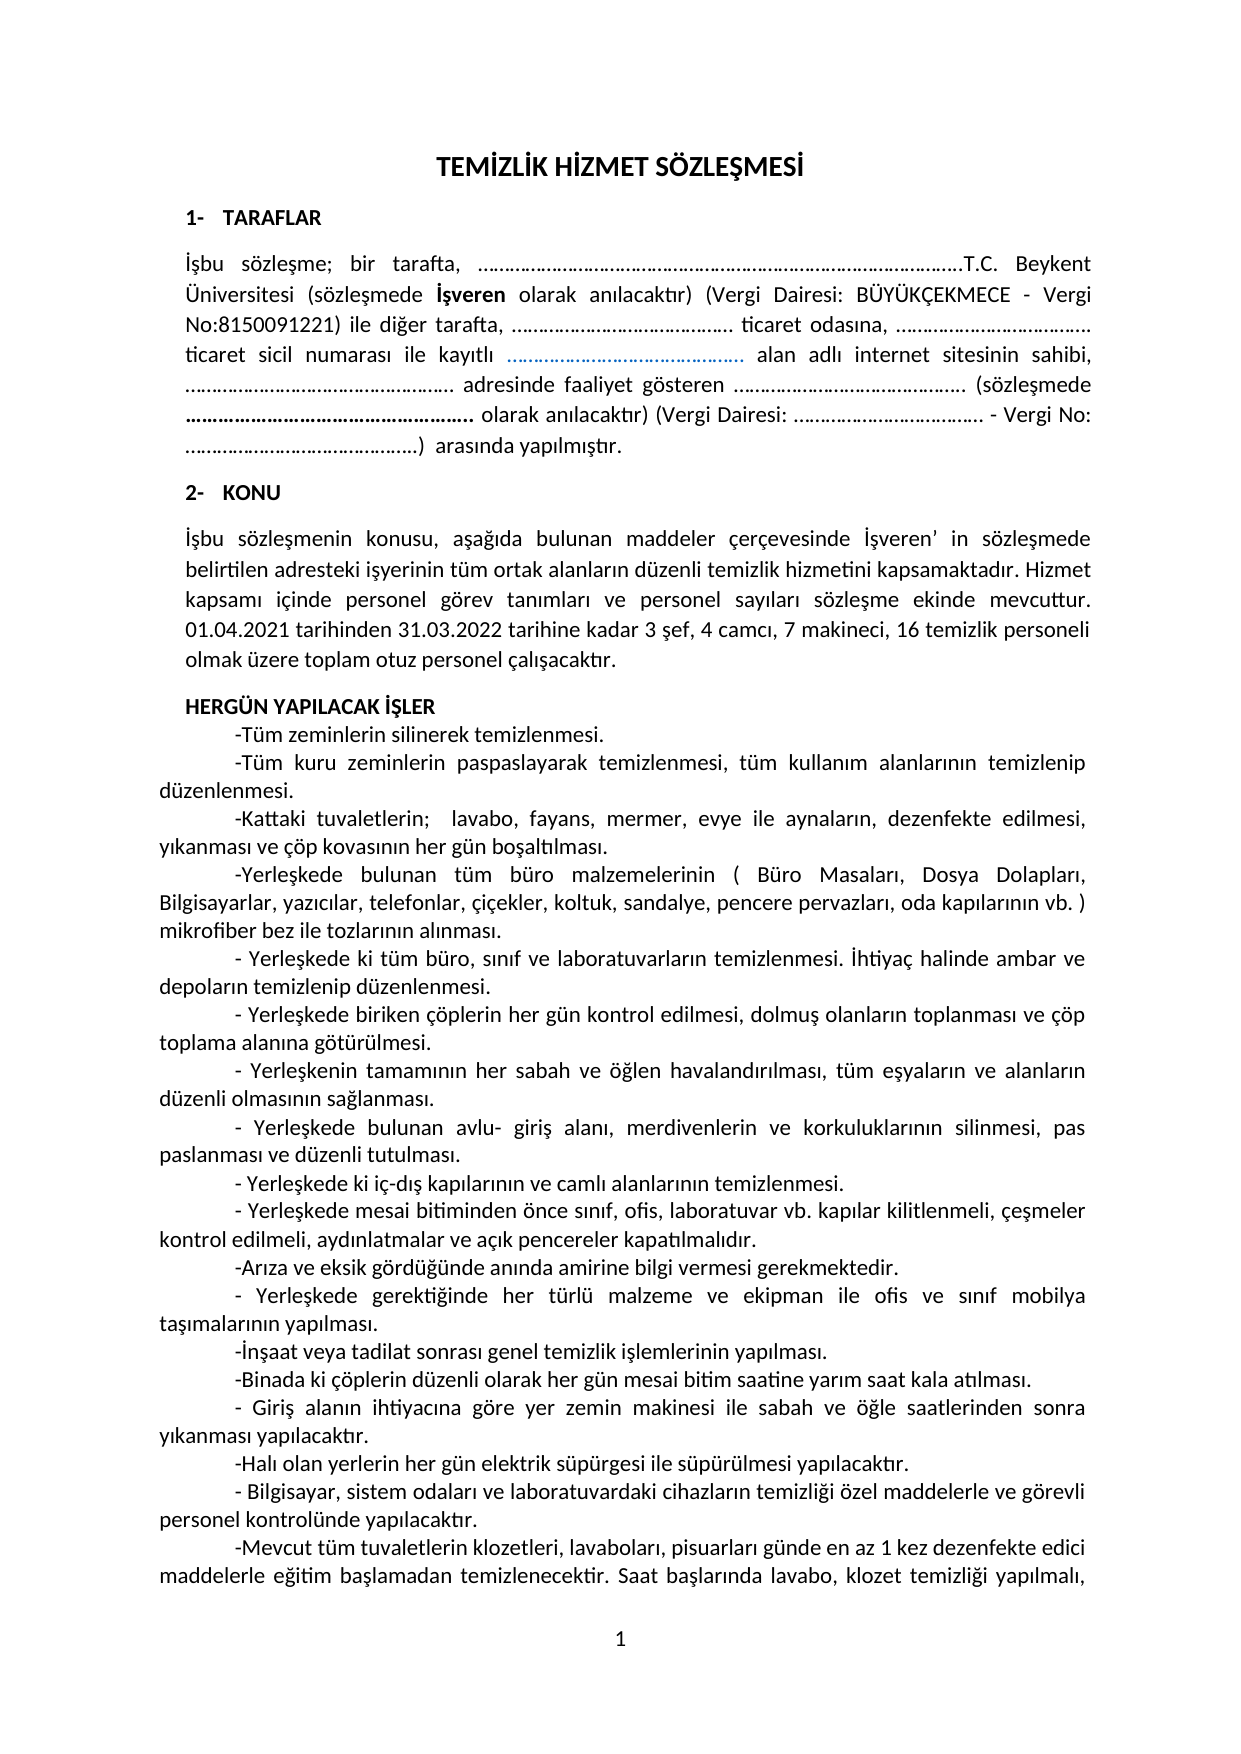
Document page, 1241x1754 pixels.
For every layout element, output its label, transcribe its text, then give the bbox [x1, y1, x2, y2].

list KONU [185, 478, 1093, 506]
text - Yerleşkede mesai bitiminden önce sınıf, ofis, laboratuvar vb. kapılar kilitlenmeli, çeşmeler kontrol edilmeli, aydınlatmalar ve açık pencereler kapatılmalıdır. [159, 1197, 1087, 1253]
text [159, 1533, 1087, 1589]
text -Halı olan yerlerin her gün elektrik süpürgesi ile süpürülmesi yapılacaktır. [159, 1449, 1087, 1477]
text - Yerleşkede ki iç-dış kapılarının ve camlı alanlarının temizlenmesi. [159, 1169, 1087, 1197]
text - Yerleşkede ki tüm büro, sınıf ve laboratuvarların temizlenmesi. İhtiyaç halinde ambar ve depoların temizlenip düzenlenmesi. [159, 944, 1087, 1001]
text - Bilgisayar, sistem odaları ve laboratuvardaki cihazların temizliği özel maddelerle ve görevli personel kontrolünde yapılacaktır. [159, 1477, 1087, 1533]
text -Tüm kuru zeminlerin paspaslayarak temizlenmesi, tüm kullanım alanlarının temizlenip düzenlenmesi. [159, 748, 1087, 804]
text - Yerleşkede bulunan avlu- giriş alanı, merdivenlerin ve korkuluklarının silinmesi, pas paslanması ve düzenli tutulması. [159, 1113, 1087, 1169]
text -Yerleşkede bulunan tüm büro malzemelerinin ( Büro Masaları, Dosya Dolapları, Bilgisayarlar, yazıcılar, telefonlar, çiçekler, koltuk, sandalye, pencere pervazları, oda kapılarının vb. ) mikrofiber bez ile tozlarının alınması. [159, 860, 1087, 944]
text - Yerleşkede biriken çöplerin her gün kontrol edilmesi, dolmuş olanların toplanması ve çöp toplama alanına götürülmesi. [159, 1001, 1087, 1057]
text -Binada ki çöplerin düzenli olarak her gün mesai bitim saatine yarım saat kala atılması. [159, 1365, 1087, 1393]
text -Tüm zeminlerin silinerek temizlenmesi. [159, 720, 1087, 748]
text İşbu sözleşmenin konusu, aşağıda bulunan maddeler çerçevesinde İşveren’ in sözleşmede belirtilen adresteki işyerinin tüm ortak alanların düzenli temizlik hizmetini kapsamaktadır. Hizmet kapsamı içinde personel görev tanımları ve personel sayıları sözleşme ekinde mevcuttur. 01.04.2021 tarihinden 31.03.2022 tarihine kadar 3 şef, 4 camcı, 7 makineci, 16 temizlik personeli olmak üzere toplam otuz personel çalışacaktır. [185, 524, 1093, 673]
text -İnşaat veya tadilat sonrası genel temizlik işlemlerinin yapılması. [159, 1337, 1087, 1365]
text -Kattaki tuvaletlerin; lavabo, fayans, mermer, evye ile aynaların, dezenfekte edilmesi, yıkanması ve çöp kovasının her gün boşaltılması. [159, 804, 1087, 860]
text TEMİZLİK HİZMET SÖZLEŞMESİ [148, 148, 1093, 183]
text - Yerleşkenin tamamının her sabah ve öğlen havalandırılması, tüm eşyaların ve alanların düzenli olmasının sağlanması. [159, 1057, 1087, 1113]
list TARAFLAR [185, 203, 1093, 231]
text İşbu sözleşme; bir tarafta, ………………………………………………………………………………..T.C. Beykent Üniversitesi (sözleşmede İşveren olarak anılacaktır) (Vergi Dairesi: BÜYÜKÇEKMECE - Vergi No:8150091221) ile diğer tarafta, …………………………………… ticaret odasına, ………………………………. ticaret sicil numarası ile kayıtlı ……………………………………… alan adlı internet sitesinin sahibi, …………………………………………… adresinde faaliyet gösteren …………………………………….. (sözleşmede …………………………………………….. olarak anılacaktır) (Vergi Dairesi: ……………………………… - Vergi No: ……………………………………..) arasında yapılmıştır. [185, 249, 1093, 459]
text HERGÜN YAPILACAK İŞLER [185, 692, 1093, 720]
text - Yerleşkede gerektiğinde her türlü malzeme ve ekipman ile ofis ve sınıf mobilya taşımalarının yapılması. [159, 1281, 1087, 1337]
text -Arıza ve eksik gördüğünde anında amirine bilgi vermesi gerekmektedir. [159, 1253, 1087, 1281]
text - Giriş alanın ihtiyacına göre yer zemin makinesi ile sabah ve öğle saatlerinden sonra yıkanması yapılacaktır. [159, 1393, 1087, 1449]
